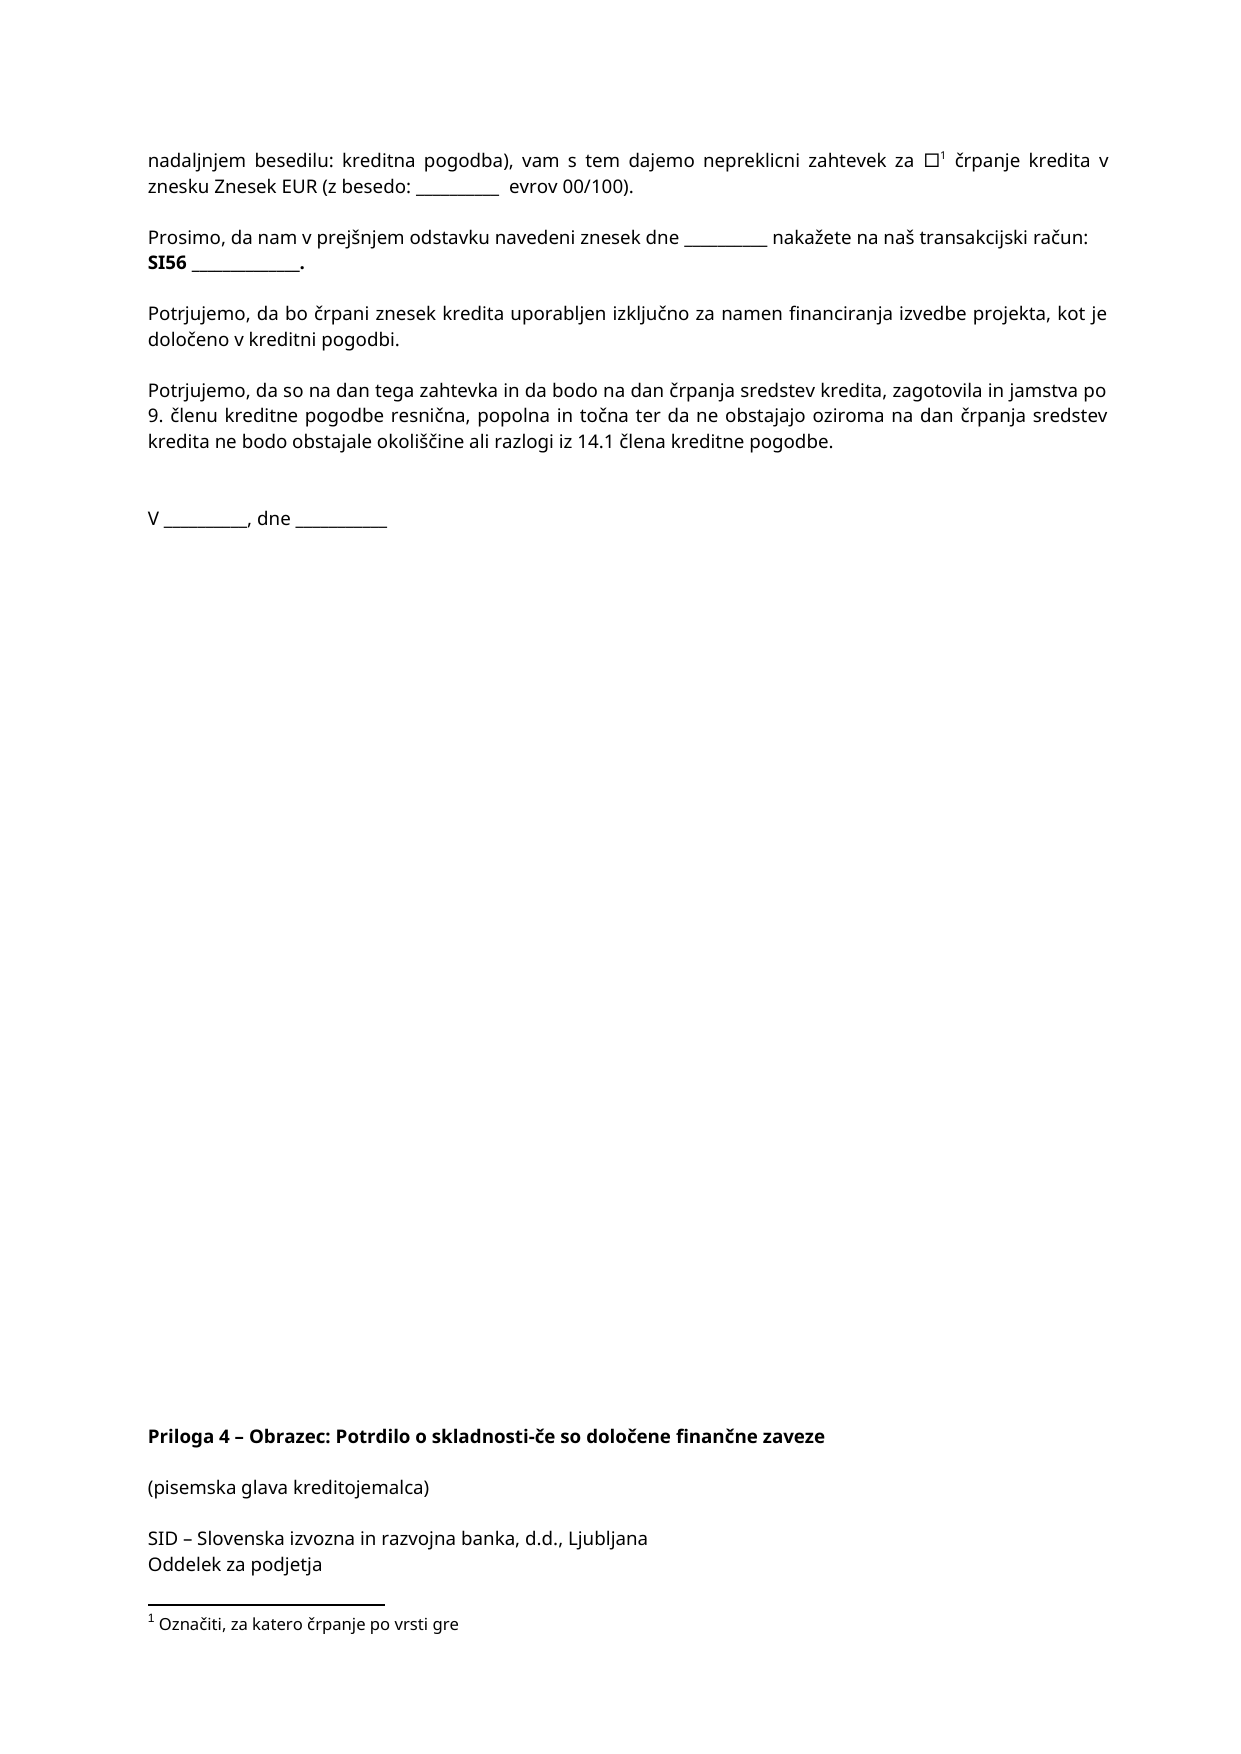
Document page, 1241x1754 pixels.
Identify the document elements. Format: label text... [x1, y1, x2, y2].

text V __________, dne ___________ [148, 505, 1108, 530]
text SID – Slovenska izvozna in razvojna banka, d.d., Ljubljana [148, 1526, 1093, 1551]
text Potrjujemo, da bo črpani znesek kredita uporabljen izključno za namen financiranja izvedbe projekta, kot je določeno v kreditni pogodbi. [148, 301, 1108, 352]
text Potrjujemo, da so na dan tega zahtevka in da bodo na dan črpanja sredstev kredita, zagotovila in jamstva po 9. členu kreditne pogodbe resnična, popolna in točna ter da ne obstajajo oziroma na dan črpanja sredstev kredita ne bodo obstajale okoliščine ali razlogi iz 14.1 člena kreditne pogodbe. [148, 377, 1108, 454]
text Prosimo, da nam v prejšnjem odstavku navedeni znesek dne __________ nakažete na naš transakcijski račun: [148, 224, 1093, 250]
text Oddelek za podjetja [148, 1551, 1093, 1577]
text (pisemska glava kreditojemalca) [148, 1475, 1093, 1500]
text Priloga 4 – Obrazec: Potrdilo o skladnosti-če so določene finančne zaveze [148, 1424, 1093, 1449]
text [148, 148, 1108, 199]
text SI56 ______________. [148, 250, 1093, 275]
